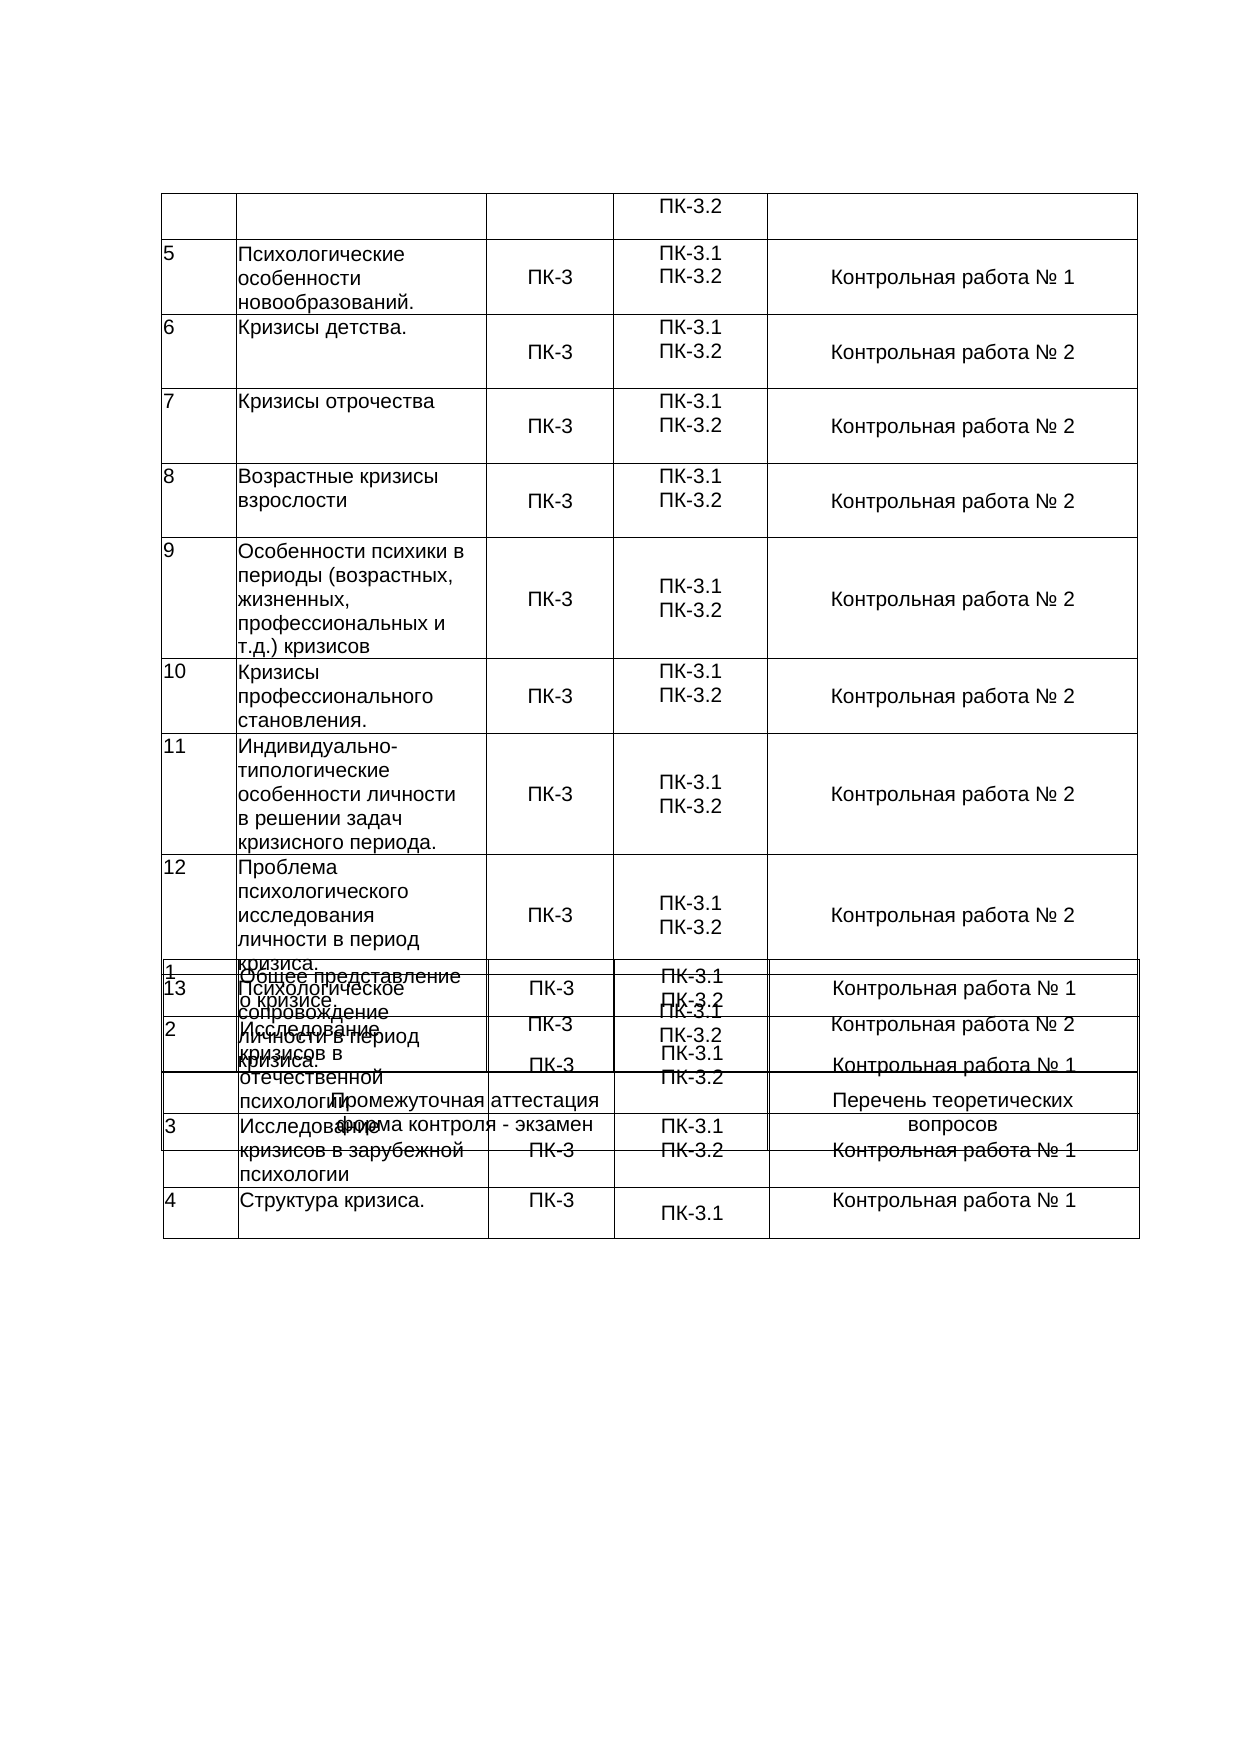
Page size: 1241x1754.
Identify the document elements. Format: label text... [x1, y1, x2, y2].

table_cell ПК-3.1 ПК-3.2 [614, 389, 767, 463]
table_cell Контрольная работа № 2 [768, 464, 1137, 537]
table_cell Перечень теоретических вопросов [768, 1073, 1137, 1150]
table_cell ПК-3 [489, 1188, 614, 1237]
table_cell 10 [162, 659, 236, 733]
table_cell Кризисы детства. [237, 315, 486, 388]
table_cell ПК-3.1 ПК-3.2 [614, 240, 767, 314]
table_cell 11 [162, 734, 236, 854]
table_cell ПК-3.1 ПК-3.2 [614, 464, 767, 537]
table_cell 7 [162, 389, 236, 463]
table_cell ПК-3.1 ПК-3.2 [614, 315, 767, 388]
table_cell Особенности психики в периоды (возрастных, жизненных, профессиональных и т.д.) кризисов [237, 538, 486, 658]
table_cell Психологическое сопровождение личности в период кризиса. [237, 975, 486, 1071]
table_cell Возрастные кризисы взрослости [237, 464, 486, 537]
table_cell Структура кризиса. [239, 1188, 488, 1237]
table_header [487, 194, 613, 239]
table_cell Контрольная работа № 2 [768, 659, 1137, 733]
table_header [237, 194, 486, 239]
table_cell Проблема психологического исследования личности в период кризиса. [237, 855, 486, 974]
table_cell Кризисы профессионального становления. [237, 659, 486, 733]
table_cell ПК-3 [487, 975, 613, 1071]
table_cell ПК-3 [487, 389, 613, 463]
table_cell ПК-3 [487, 464, 613, 537]
table_cell Контрольная работа № 2 [768, 975, 1137, 1071]
table_cell Исследование кризисов в зарубежной психологии [239, 1151, 488, 1187]
table_cell Контрольная работа № 1 [770, 1188, 1139, 1237]
table_header ПК-3.2 [614, 194, 767, 239]
table_cell Контрольная работа № 2 [768, 855, 1137, 974]
table_cell ПК-3.1 ПК-3.2 [615, 1151, 769, 1187]
table_cell 8 [162, 464, 236, 537]
table_cell 12 [162, 855, 236, 974]
table_cell Контрольная работа № 2 [768, 734, 1137, 854]
table_cell Контрольная работа № 2 [768, 389, 1137, 463]
table_cell Контрольная работа № 1 [768, 240, 1137, 314]
table_header [162, 194, 236, 239]
table_cell Промежуточная аттестация форма контроля - экзамен [162, 1073, 767, 1150]
table_cell ПК-3.1 [615, 1188, 769, 1237]
table_cell ПК-3 [489, 1151, 614, 1187]
table_cell 6 [162, 315, 236, 388]
table_cell ПК-3.1 ПК-3.2 [614, 734, 767, 854]
table_cell 5 [162, 240, 236, 314]
table_header [768, 194, 1137, 239]
table_cell ПК-3 [487, 855, 613, 974]
table_cell ПК-3 [487, 538, 613, 658]
table_cell Психологические особенности новообразований. [237, 240, 486, 314]
table_cell ПК-3 [487, 659, 613, 733]
table_cell ПК-3 [487, 315, 613, 388]
table_cell Индивидуально- типологические особенности личности в решении задач кризисного периода. [237, 734, 486, 854]
table_cell Кризисы отрочества [237, 389, 486, 463]
table_cell Контрольная работа № 1 [770, 1114, 1139, 1187]
table_cell 3 [164, 1151, 238, 1187]
table_cell ПК-3.1 ПК-3.2 [614, 538, 767, 658]
table_cell 13 [162, 975, 236, 1071]
table_cell ПК-3 [487, 240, 613, 314]
table_cell 4 [164, 1188, 238, 1237]
table_cell ПК-3.1 ПК-3.2 [614, 659, 767, 733]
table_cell ПК-3 [487, 734, 613, 854]
table_cell ПК-3.1 ПК-3.2 [614, 975, 767, 1071]
table_cell 9 [162, 538, 236, 658]
table_cell Контрольная работа № 2 [768, 315, 1137, 388]
table_cell ПК-3.1 ПК-3.2 [614, 855, 767, 974]
table_cell Контрольная работа № 2 [768, 538, 1137, 658]
